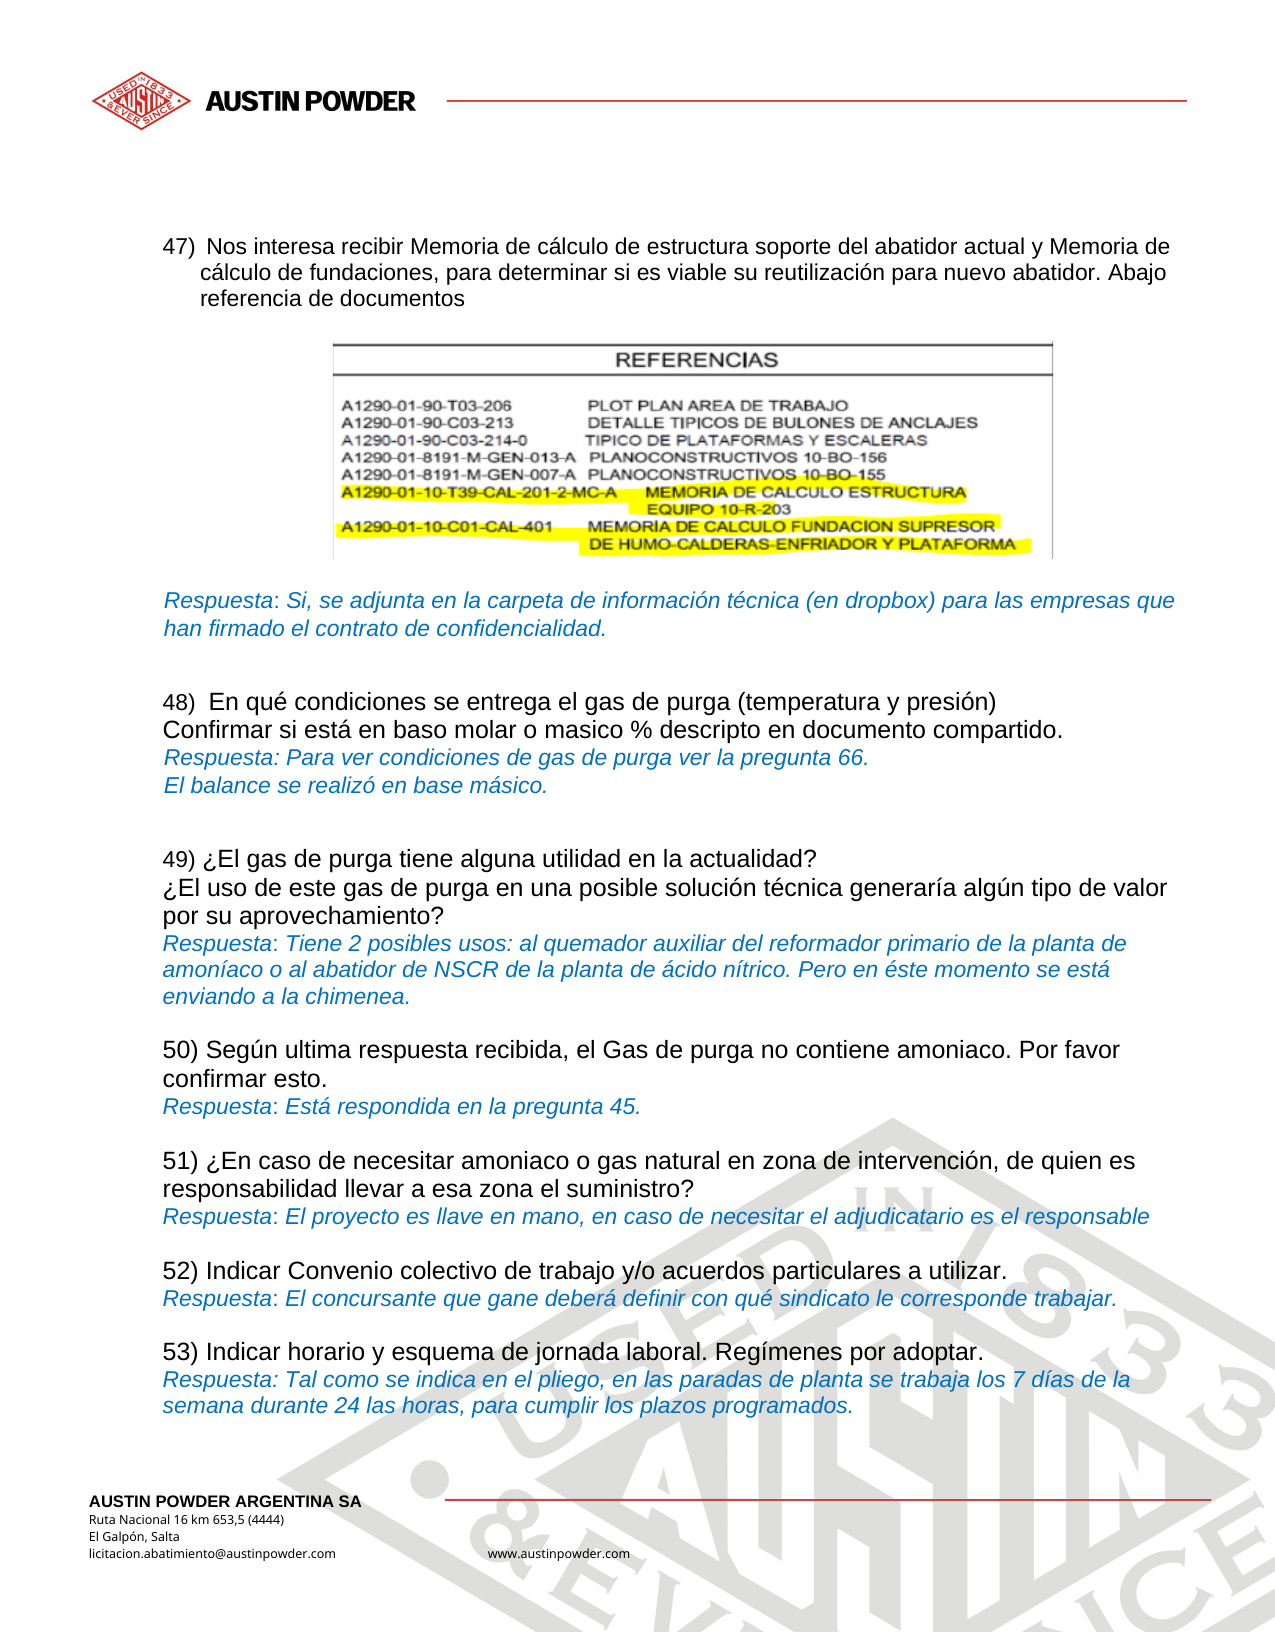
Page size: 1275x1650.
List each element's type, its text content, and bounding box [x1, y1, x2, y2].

text 53) Indicar horario y esquema de jornada laboral. Regímenes por adoptar. [162, 1337, 1186, 1366]
list Respuesta: Para ver condiciones de gas de purga ver la pregunta 66. [164, 744, 1186, 771]
text Respuesta: El proyecto es llave en mano, en caso de necesitar el adjudicatario es el responsable [162, 1203, 1186, 1229]
text 51) ¿En caso de necesitar amoniaco o gas natural en zona de intervención, de quien es responsabilidad llevar a esa zona el suministro? [162, 1146, 1186, 1203]
picture [1, 0, 1275, 1632]
text 49) ¿El gas de purga tiene alguna utilidad en la actualidad? [162, 844, 1186, 872]
text ¿El uso de este gas de purga en una posible solución técnica generaría algún tipo de valor por su aprovechamiento? [162, 872, 1186, 930]
list Nos interesa recibir Memoria de cálculo de estructura soporte del abatidor actual y Memoria de cálculo de fundaciones, para determinar si es viable su reutilización para nuevo abatidor. Abajo referencia de documentos [162, 233, 1186, 312]
text Respuesta: Tal como se indica en el pliego, en las paradas de planta se trabaja los 7 días de la semana durante 24 las horas, para cumplir los plazos programados. [162, 1366, 1186, 1419]
text Respuesta: Está respondida en la pregunta 45. [162, 1093, 1186, 1119]
text 50) Según ultima respuesta recibida, el Gas de purga no contiene amoniaco. Por favor confirmar esto. [162, 1035, 1186, 1093]
list Respuesta: Si, se adjunta en la carpeta de información técnica (en dropbox) para las empresas que han firmado el contrato de confidencialidad. [164, 587, 1186, 641]
text Respuesta: El concursante que gane deberá definir con qué sindicato le corresponde trabajar. [162, 1284, 1186, 1311]
list El balance se realizó en base másico. [164, 772, 1186, 798]
text Respuesta: Tiene 2 posibles usos: al quemador auxiliar del reformador primario de la planta de amoníaco o al abatidor de NSCR de la planta de ácido nítrico. Pero en éste momento se está enviando a la chimenea. [162, 930, 1186, 1009]
text Confirmar si está en baso molar o masico % descripto en documento compartido. [162, 716, 1186, 744]
text 48) En qué condiciones se entrega el gas de purga (temperatura y presión) [162, 687, 1186, 716]
text 52) Indicar Convenio colectivo de trabajo y/o acuerdos particulares a utilizar. [162, 1256, 1186, 1284]
